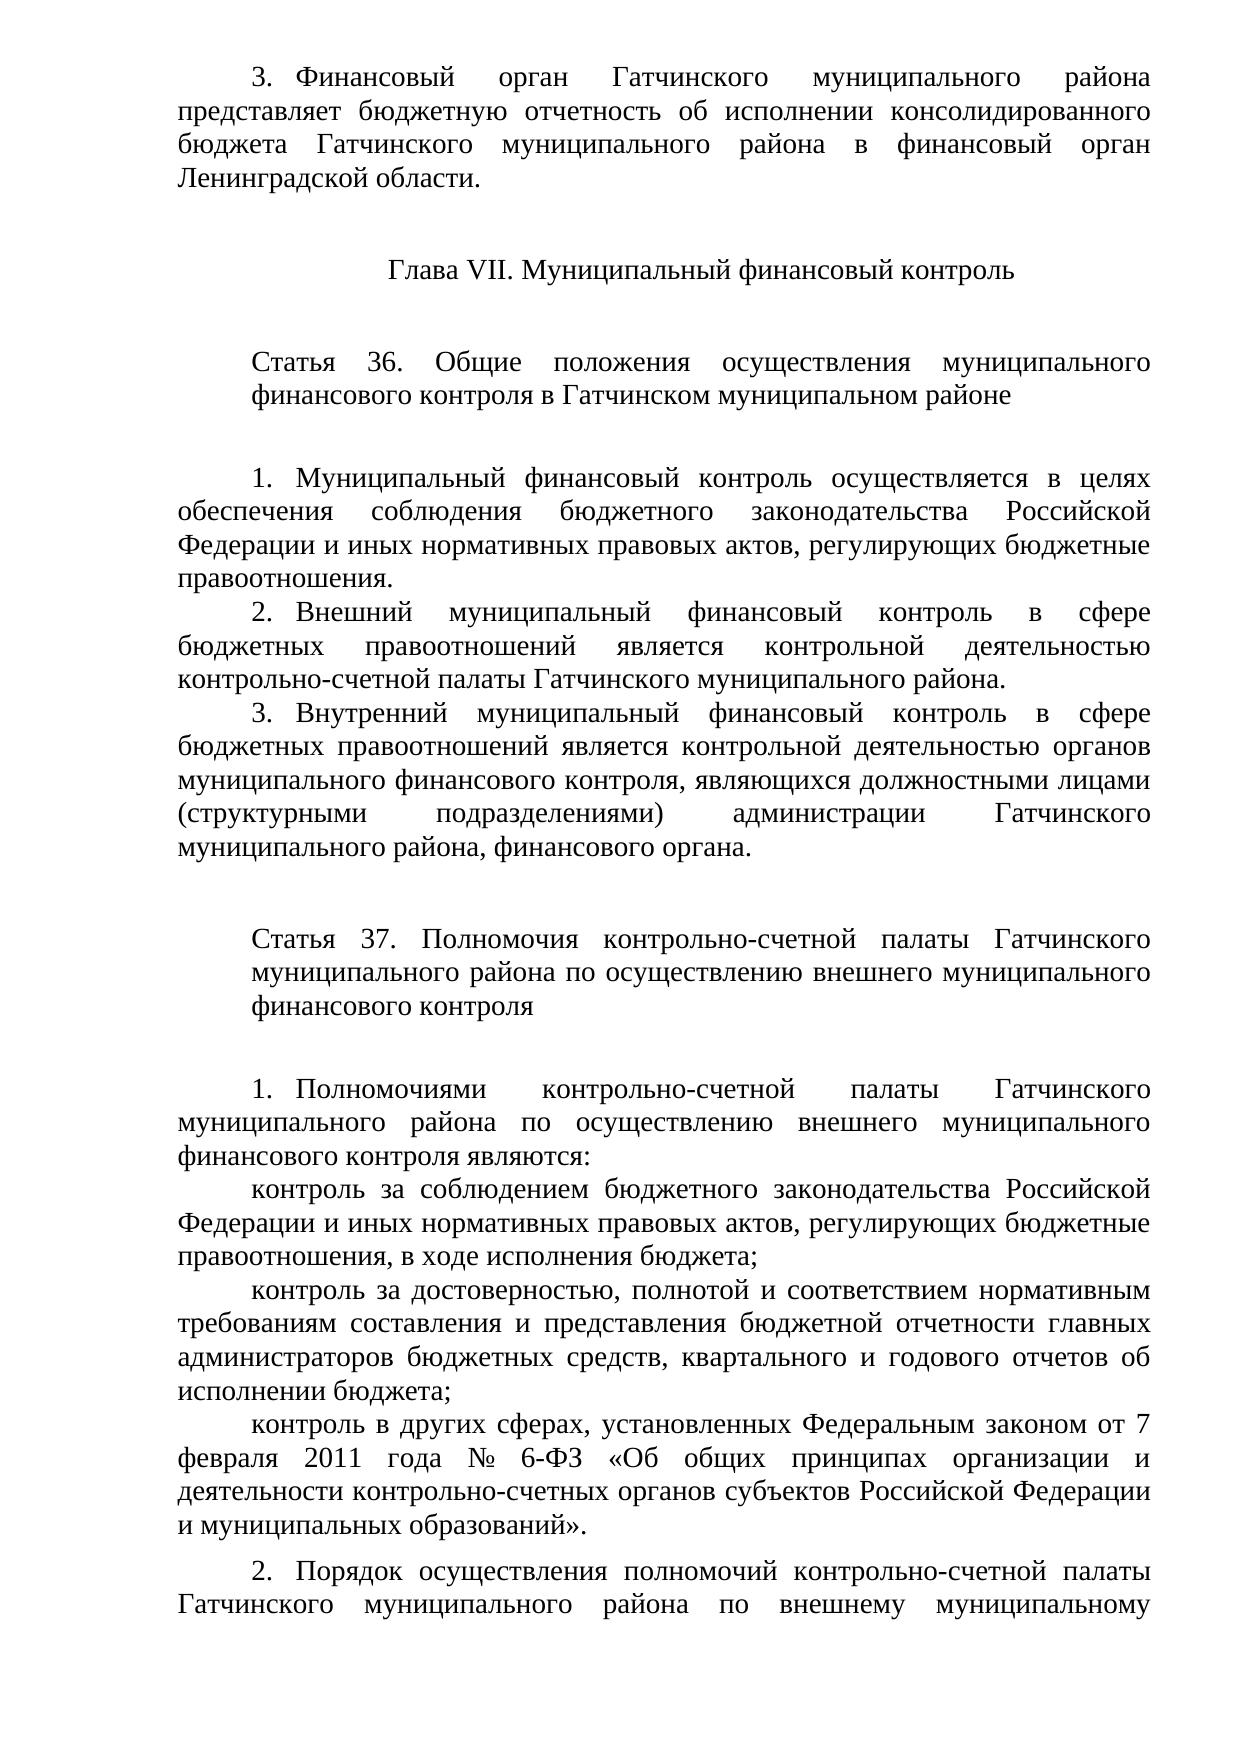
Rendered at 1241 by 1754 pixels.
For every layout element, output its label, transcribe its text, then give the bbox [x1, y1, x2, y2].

list Финансовый орган Гатчинского муниципального района представляет бюджетную отчетность об исполнении консолидированного бюджета Гатчинского муниципального района в финансовый орган Ленинградской области. [177, 59, 1152, 193]
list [177, 1553, 1152, 1620]
list Статья 37. Полномочия контрольно-счетной палаты Гатчинского муниципального района по осуществлению внешнего муниципального финансового контроля [251, 921, 1152, 1022]
list Полномочиями контрольно-счетной палаты Гатчинского муниципального района по осуществлению внешнего муниципального финансового контроля являются: [177, 1071, 1152, 1171]
list контроль за соблюдением бюджетного законодательства Российской Федерации и иных нормативных правовых актов, регулирующих бюджетные правоотношения, в ходе исполнения бюджета; [177, 1171, 1152, 1272]
list Глава VII. Муниципальный финансовый контроль [251, 252, 1152, 285]
list Статья 36. Общие положения осуществления муниципального финансового контроля в Гатчинском муниципальном районе [251, 344, 1152, 411]
list Внутренний муниципальный финансовый контроль в сфере бюджетных правоотношений является контрольной деятельностью органов муниципального финансового контроля, являющихся должностными лицами (структурными подразделениями) администрации Гатчинского муниципального района, финансового органа. [177, 695, 1152, 862]
list Внешний муниципальный финансовый контроль в сфере бюджетных правоотношений является контрольной деятельностью контрольно-счетной палаты Гатчинского муниципального района. [177, 594, 1152, 695]
list Муниципальный финансовый контроль осуществляется в целях обеспечения соблюдения бюджетного законодательства Российской Федерации и иных нормативных правовых актов, регулирующих бюджетные правоотношения. [177, 460, 1152, 594]
list контроль за достоверностью, полнотой и соответствием нормативным требованиям составления и представления бюджетной отчетности главных администраторов бюджетных средств, квартального и годового отчетов об исполнении бюджета; [177, 1272, 1152, 1406]
list контроль в других сферах, установленных Федеральным законом от 7 февраля 2011 года № 6-ФЗ «Об общих принципах организации и деятельности контрольно-счетных органов субъектов Российской Федерации и муниципальных образований». [177, 1406, 1152, 1540]
